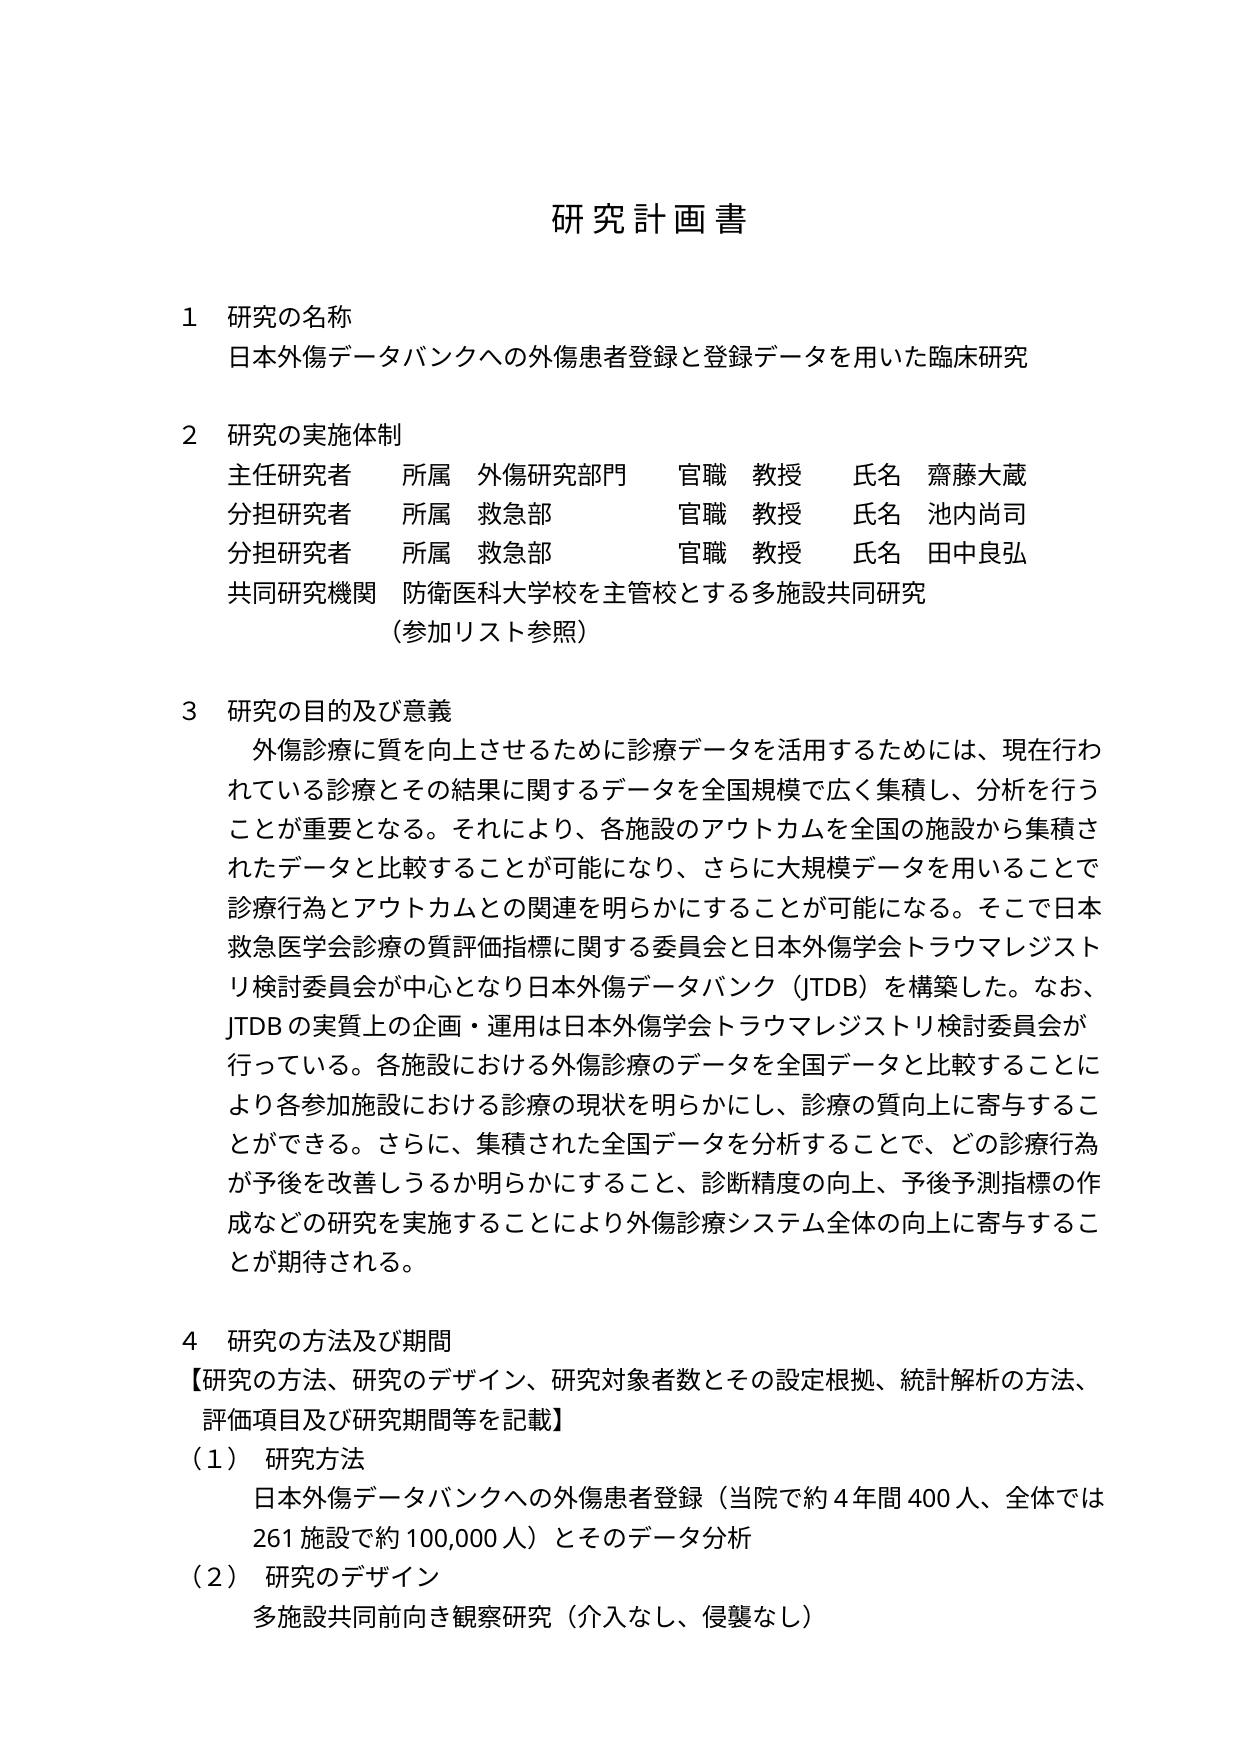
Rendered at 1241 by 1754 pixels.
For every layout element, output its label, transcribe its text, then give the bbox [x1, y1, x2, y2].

text 【研究の方法、研究のデザイン、研究対象者数とその設定根拠、統計解析の方法、評価項目及び研究期間等を記載】 [177, 1359, 1122, 1438]
list 日本外傷データバンクへの外傷患者登録（当院で約4年間400人、全体では261施設で約100,000人）とそのデータ分析 [252, 1477, 1122, 1556]
text ４ 研究の方法及び期間 [177, 1320, 1122, 1359]
text ３ 研究の目的及び意義 [177, 690, 1122, 729]
list 多施設共同前向き観察研究（介入なし、侵襲なし） [252, 1596, 1122, 1635]
list 研究方法 [177, 1438, 1122, 1477]
text 日本外傷データバンクへの外傷患者登録と登録データを用いた臨床研究 [202, 336, 1122, 375]
text 研 究 計 画 書 [177, 178, 1122, 257]
text （参加リスト参照） [177, 611, 1122, 651]
text 共同研究機関 防衛医科大学校を主管校とする多施設共同研究 [177, 572, 1122, 611]
text 分担研究者 所属 救急部 官職 教授 氏名 池内尚司 [202, 493, 1122, 532]
text 主任研究者 所属 外傷研究部門 官職 教授 氏名 齋藤大蔵 [202, 454, 1122, 493]
text 分担研究者 所属 救急部 官職 教授 氏名 田中良弘 [177, 532, 1122, 572]
text 外傷診療に質を向上させるために診療データを活用するためには、現在行われている診療とその結果に関するデータを全国規模で広く集積し、分析を行うことが重要となる。それにより、各施設のアウトカムを全国の施設から集積されたデータと比較することが可能になり、さらに大規模データを用いることで診療行為とアウトカムとの関連を明らかにすることが可能になる。そこで日本救急医学会診療の質評価指標に関する委員会と日本外傷学会トラウマレジストリ検討委員会が中心となり日本外傷データバンク（JTDB）を構築した。なお、JTDBの実質上の企画・運用は日本外傷学会トラウマレジストリ検討委員会が行っている。各施設における外傷診療のデータを全国データと比較することにより各参加施設における診療の現状を明らかにし、診療の質向上に寄与することができる。さらに、集積された全国データを分析することで、どの診療行為が予後を改善しうるか明らかにすること、診断精度の向上、予後予測指標の作成などの研究を実施することにより外傷診療システム全体の向上に寄与することが期待される。 [227, 729, 1122, 1281]
text ２ 研究の実施体制 [177, 414, 1122, 454]
list 研究のデザイン [177, 1556, 1122, 1596]
text １ 研究の名称 [177, 296, 1122, 336]
